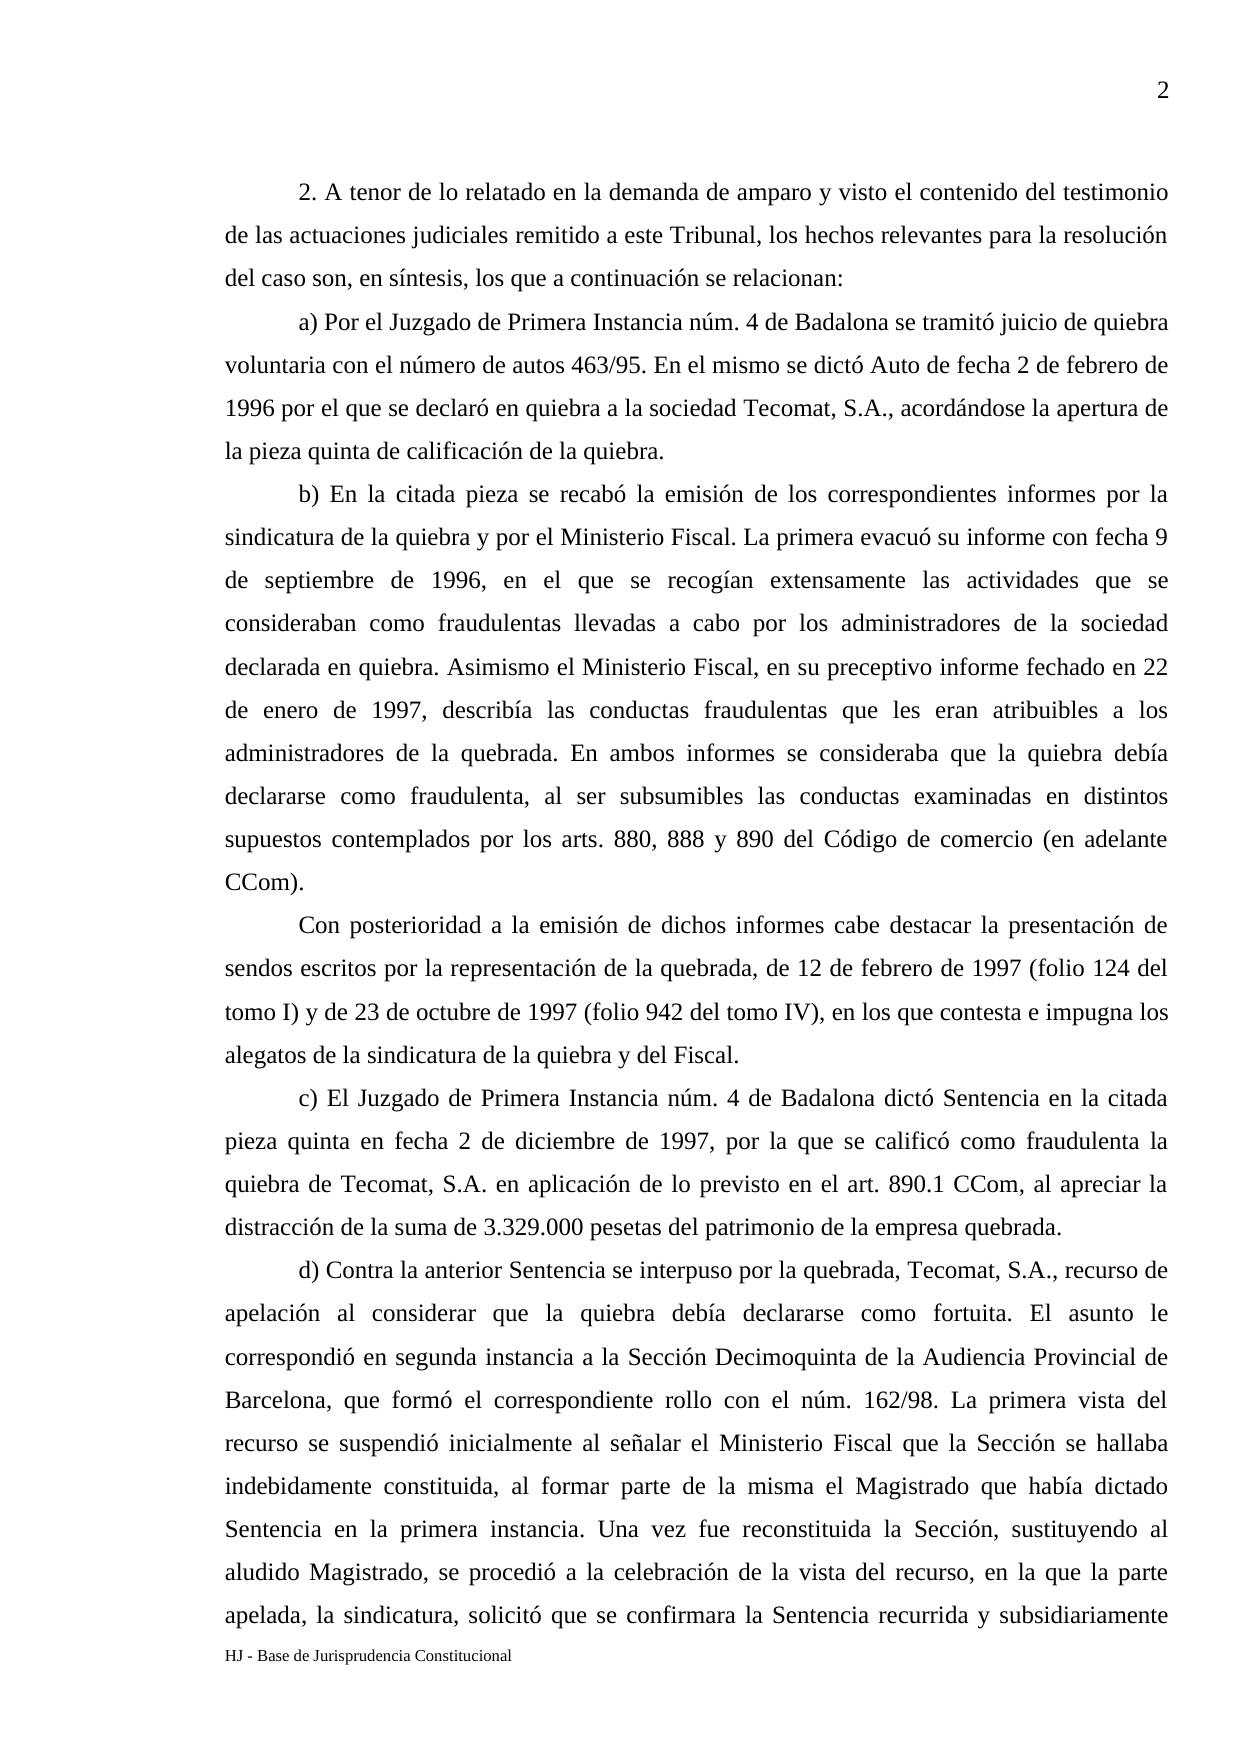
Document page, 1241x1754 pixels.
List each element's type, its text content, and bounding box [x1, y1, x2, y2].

text b) En la citada pieza se recabó la emisión de los correspondientes informes por la sindicatura de la quiebra y por el Ministerio Fiscal. La primera evacuó su informe con fecha 9 de septiembre de 1996, en el que se recogían extensamente las actividades que se consideraban como fraudulentas llevadas a cabo por los administradores de la sociedad declarada en quiebra. Asimismo el Ministerio Fiscal, en su preceptivo informe fechado en 22 de enero de 1997, describía las conductas fraudulentas que les eran atribuibles a los administradores de la quebrada. En ambos informes se consideraba que la quiebra debía declararse como fraudulenta, al ser subsumibles las conductas examinadas en distintos supuestos contemplados por los arts. 880, 888 y 890 del Código de comercio (en adelante CCom). [224, 479, 1169, 896]
text 2. A tenor de lo relatado en la demanda de amparo y visto el contenido del testimonio de las actuaciones judiciales remitido a este Tribunal, los hechos relevantes para la resolución del caso son, en síntesis, los que a continuación se relacionan: [224, 177, 1169, 292]
text c) El Juzgado de Primera Instancia núm. 4 de Badalona dictó Sentencia en la citada pieza quinta en fecha 2 de diciembre de 1997, por la que se calificó como fraudulenta la quiebra de Tecomat, S.A. en aplicación de lo previsto en el art. 890.1 CCom, al apreciar la distracción de la suma de 3.329.000 pesetas del patrimonio de la empresa quebrada. [224, 1083, 1169, 1241]
text a) Por el Juzgado de Primera Instancia núm. 4 de Badalona se tramitó juicio de quiebra voluntaria con el número de autos 463/95. En el mismo se dictó Auto de fecha 2 de febrero de 1996 por el que se declaró en quiebra a la sociedad Tecomat, S.A., acordándose la apertura de la pieza quinta de calificación de la quiebra. [224, 307, 1169, 465]
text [224, 1255, 1169, 1629]
text Con posterioridad a la emisión de dichos informes cabe destacar la presentación de sendos escritos por la representación de la quebrada, de 12 de febrero de 1997 (folio 124 del tomo I) y de 23 de octubre de 1997 (folio 942 del tomo IV), en los que contesta e impugna los alegatos de la sindicatura de la quiebra y del Fiscal. [224, 910, 1169, 1068]
